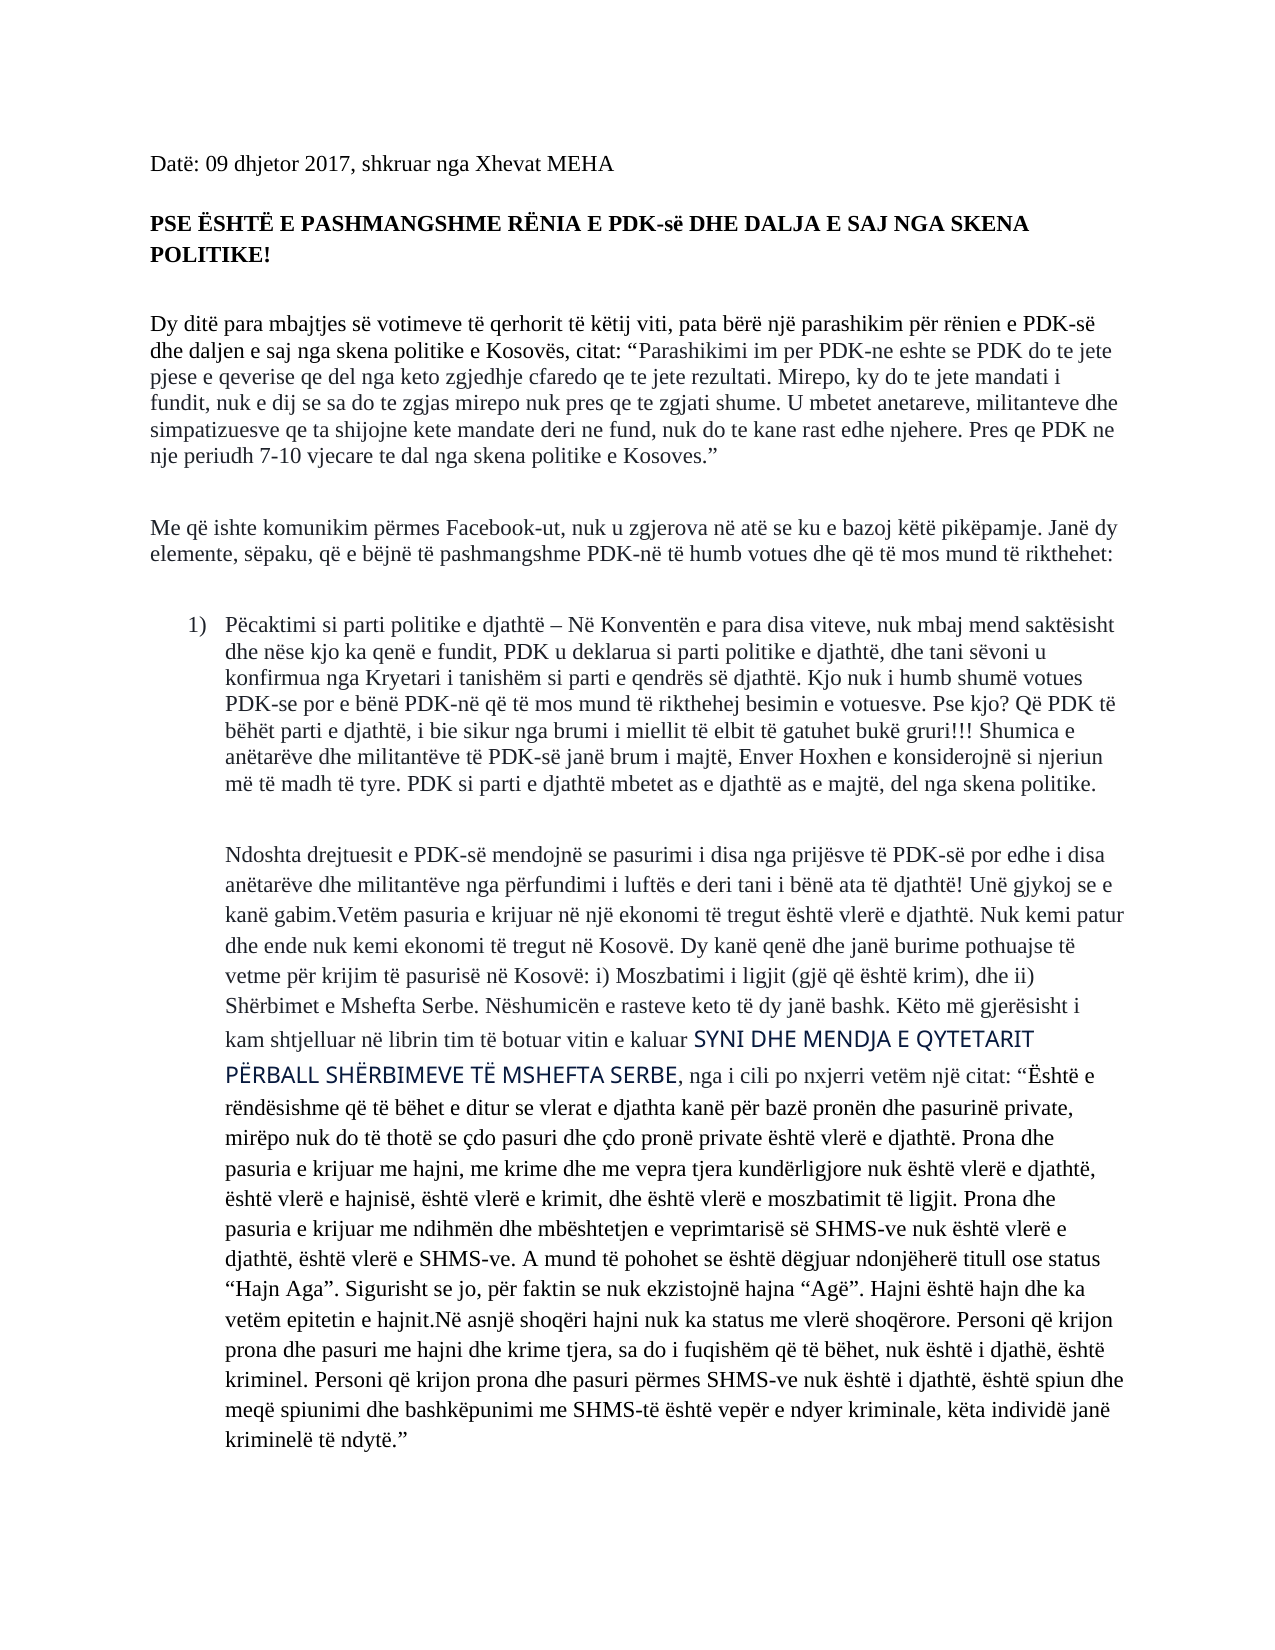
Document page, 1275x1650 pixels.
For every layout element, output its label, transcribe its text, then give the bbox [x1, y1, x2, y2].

text Me që ishte komunikim përmes Facebook-ut, nuk u zgjerova në atë se ku e bazoj këtë pikëpamje. Janë dy elemente, sëpaku, që e bëjnë të pashmangshme PDK-në të humb votues dhe që të mos mund të rikthehet: [150, 514, 1125, 566]
list Pëcaktimi si parti politike e djathtë – Në Konventën e para disa viteve, nuk mbaj mend saktësisht dhe nëse kjo ka qenë e fundit, PDK u deklarua si parti politike e djathtë, dhe tani sëvoni u konfirmua nga Kryetari i tanishëm si parti e qendrës së djathtë. Kjo nuk i humb shumë votues PDK-se por e bënë PDK-në që të mos mund të rikthehej besimin e votuesve. Pse kjo? Që PDK të bëhët parti e djathtë, i bie sikur nga brumi i miellit të elbit të gatuhet bukë gruri!!! Shumica e anëtarëve dhe militantëve të PDK-së janë brum i majtë, Enver Hoxhen e konsiderojnë si njeriun më të madh të tyre. PDK si parti e djathtë mbetet as e djathtë as e majtë, del nga skena politike. [187, 611, 1125, 796]
text PSE ËSHTË E PASHMANGSHME RËNIA E PDK-së DHE DALJA E SAJ NGA SKENA POLITIKE! [150, 210, 1125, 267]
text Datë: 09 dhjetor 2017, shkruar nga Xhevat MEHA [150, 150, 1125, 176]
text Dy ditë para mbajtjes së votimeve të qerhorit të këtij viti, pata bërë një parashikim për rënien e PDK-së dhe daljen e saj nga skena politike e Kosovës, citat: “Parashikimi im per PDK-ne eshte se PDK do te jete pjese e qeverise qe del nga keto zgjedhje cfaredo qe te jete rezultati. Mirepo, ky do te jete mandati i fundit, nuk e dij se sa do te zgjas mirepo nuk pres qe te zgjati shume. U mbetet anetareve, militanteve dhe simpatizuesve qe ta shijojne kete mandate deri ne fund, nuk do te kane rast edhe njehere. Pres qe PDK ne nje periudh 7-10 vjecare te dal nga skena politike e Kosoves.” [150, 310, 1125, 468]
text Ndoshta drejtuesit e PDK-së mendojnë se pasurimi i disa nga prijësve të PDK-së por edhe i disa anëtarëve dhe militantëve nga përfundimi i luftës e deri tani i bënë ata të djathtë! Unë gjykoj se e kanë gabim.Vetëm pasuria e krijuar në një ekonomi të tregut është vlerë e djathtë. Nuk kemi patur dhe ende nuk kemi ekonomi të tregut në Kosovë. Dy kanë qenë dhe janë burime pothuajse të vetme për krijim të pasurisë në Kosovë: i) Moszbatimi i ligjit (gjë që është krim), dhe ii) Shërbimet e Mshefta Serbe. Nëshumicën e rasteve keto të dy janë bashk. Këto më gjerësisht i kam shtjelluar në librin tim të botuar vitin e kaluar SYNI DHE MENDJA E QYTETARIT PËRBALL SHËRBIMEVE TË MSHEFTA SERBE, nga i cili po nxjerri vetëm një citat: “Është e rëndësishme që të bëhet e ditur se vlerat e djathta kanë për bazë pronën dhe pasurinë private, mirëpo nuk do të thotë se çdo pasuri dhe çdo pronë private është vlerë e djathtë. Prona dhe pasuria e krijuar me hajni, me krime dhe me vepra tjera kundërligjore nuk është vlerë e djathtë, është vlerë e hajnisë, është vlerë e krimit, dhe është vlerë e moszbatimit të ligjit. Prona dhe pasuria e krijuar me ndihmën dhe mbështetjen e veprimtarisë së SHMS-ve nuk është vlerë e djathtë, është vlerë e SHMS-ve. A mund të pohohet se është dëgjuar ndonjëherë titull ose status “Hajn Aga”. Sigurisht se jo, për faktin se nuk ekzistojnë hajna “Agë”. Hajni është hajn dhe ka vetëm epitetin e hajnit.Në asnjë shoqëri hajni nuk ka status me vlerë shoqërore. Personi që krijon prona dhe pasuri me hajni dhe krime tjera, sa do i fuqishëm që të bëhet, nuk është i djathë, është kriminel. Personi që krijon prona dhe pasuri përmes SHMS-ve nuk është i djathtë, është spiun dhe meqë spiunimi dhe bashkëpunimi me SHMS-të është vepër e ndyer kriminale, këta individë janë kriminelë të ndytë.” [225, 841, 1125, 1453]
